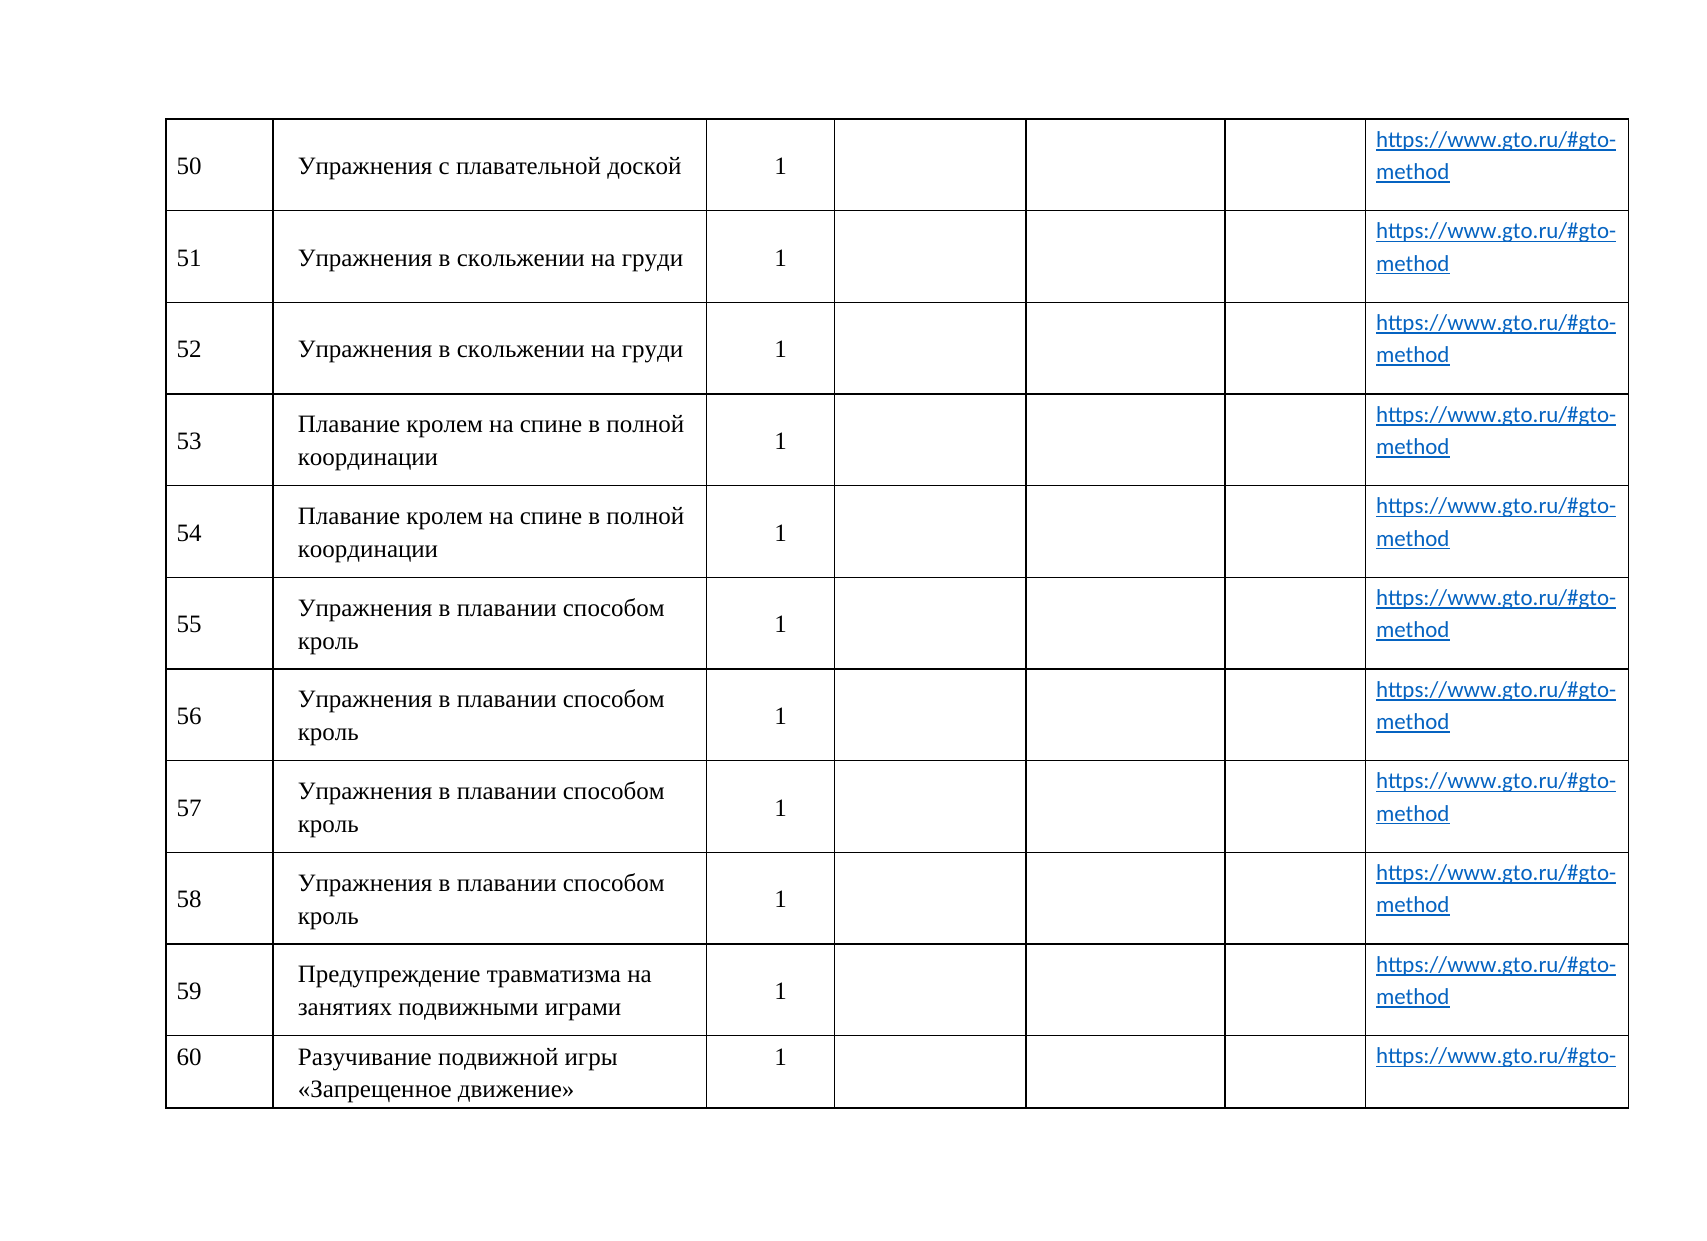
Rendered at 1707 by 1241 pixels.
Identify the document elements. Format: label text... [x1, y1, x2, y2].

table_cell https://www.gto.ru/#gto-method [1366, 578, 1628, 668]
table_cell [835, 761, 1025, 851]
table_cell https://www.gto.ru/#gto-method [1366, 945, 1628, 1035]
table_cell Упражнения в плавании способом кроль [274, 578, 706, 668]
table_cell https://www.gto.ru/#gto-method [1366, 211, 1628, 301]
table_cell 1 [707, 853, 834, 943]
table_cell 1 [707, 486, 834, 576]
table_cell 50 [167, 120, 272, 210]
table_cell 1 [707, 945, 834, 1035]
table_cell 59 [167, 945, 272, 1035]
table_cell [1027, 486, 1224, 576]
table_cell [835, 578, 1025, 668]
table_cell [1366, 120, 1628, 210]
table_cell Упражнения в скольжении на груди [274, 303, 706, 393]
table_cell [1027, 578, 1224, 668]
table_cell 57 [167, 761, 272, 851]
table_cell [1226, 578, 1365, 668]
table_cell [1226, 945, 1365, 1035]
table_cell 56 [167, 670, 272, 760]
table_cell Упражнения в плавании способом кроль [274, 853, 706, 943]
table_cell https://www.gto.ru/#gto-method [1366, 486, 1628, 576]
table_cell [1027, 945, 1224, 1035]
table_cell 51 [167, 211, 272, 301]
table_cell [1226, 761, 1365, 851]
table_cell 54 [167, 486, 272, 576]
table_cell 1 [707, 761, 834, 851]
table_cell 1 [707, 395, 834, 485]
table_cell [1027, 395, 1224, 485]
table_cell https://www.gto.ru/#gto-method [1366, 395, 1628, 485]
table_cell Плавание кролем на спине в полной координации [274, 395, 706, 485]
table_cell 1 [707, 120, 834, 210]
table_cell 1 [707, 670, 834, 760]
table_cell https://www.gto.ru/#gto-method [1366, 761, 1628, 851]
table_cell Упражнения в скольжении на груди [274, 211, 706, 301]
table_cell 52 [167, 303, 272, 393]
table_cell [274, 120, 706, 210]
table_cell [1226, 395, 1365, 485]
table_cell [835, 211, 1025, 301]
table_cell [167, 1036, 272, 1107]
table_cell 55 [167, 578, 272, 668]
table_cell [1027, 670, 1224, 760]
table_cell [1027, 853, 1224, 943]
table_cell [1226, 120, 1365, 210]
table_cell [1027, 761, 1224, 851]
table_cell [1027, 120, 1224, 210]
table_cell [835, 853, 1025, 943]
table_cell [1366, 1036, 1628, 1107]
table_cell Плавание кролем на спине в полной координации [274, 486, 706, 576]
table_cell 58 [167, 853, 272, 943]
table_cell 1 [707, 211, 834, 301]
table_cell https://www.gto.ru/#gto-method [1366, 670, 1628, 760]
table_cell [835, 303, 1025, 393]
table_cell [1027, 211, 1224, 301]
table_cell 1 [707, 303, 834, 393]
table_cell Упражнения в плавании способом кроль [274, 670, 706, 760]
table_cell Упражнения в плавании способом кроль [274, 761, 706, 851]
table_cell [835, 670, 1025, 760]
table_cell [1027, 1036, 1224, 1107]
table_cell [1226, 486, 1365, 576]
table_cell Предупреждение травматизма на занятиях подвижными играми [274, 945, 706, 1035]
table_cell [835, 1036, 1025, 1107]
table_cell [835, 395, 1025, 485]
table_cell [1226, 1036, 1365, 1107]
table_cell https://www.gto.ru/#gto-method [1366, 303, 1628, 393]
table_cell https://www.gto.ru/#gto-method [1366, 853, 1628, 943]
table_cell [1226, 853, 1365, 943]
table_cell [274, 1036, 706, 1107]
table_cell [1226, 211, 1365, 301]
table_cell [1027, 303, 1224, 393]
table_cell [835, 120, 1025, 210]
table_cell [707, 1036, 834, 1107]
table_cell [1226, 303, 1365, 393]
table_cell 1 [707, 578, 834, 668]
table_cell [835, 486, 1025, 576]
table_cell [835, 945, 1025, 1035]
table_cell 53 [167, 395, 272, 485]
table_cell [1226, 670, 1365, 760]
